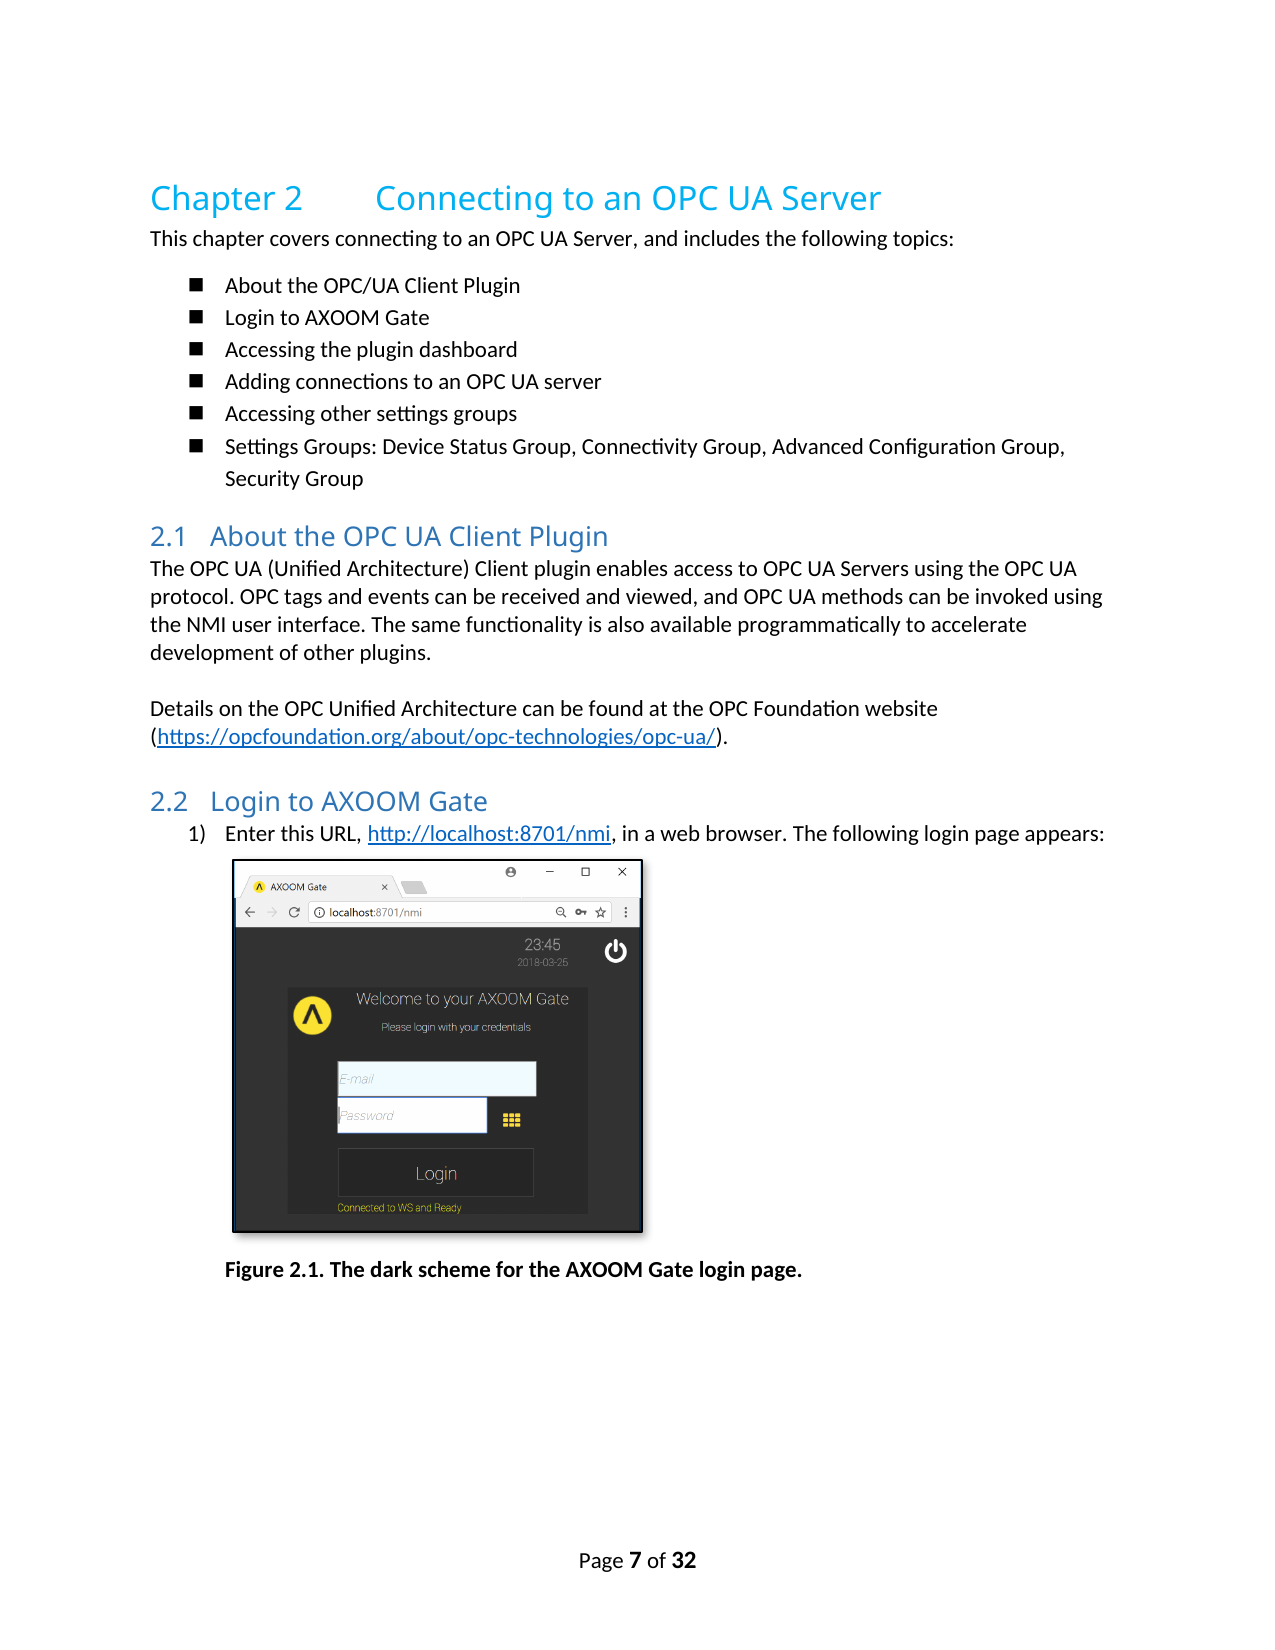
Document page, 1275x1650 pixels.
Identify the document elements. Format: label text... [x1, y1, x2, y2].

list Accessing other settings groups [187, 399, 1125, 428]
list Accessing the plugin dashboard [187, 335, 1125, 363]
list Adding connections to an OPC UA server [187, 367, 1125, 395]
list About the OPC/UA Client Plugin [187, 271, 1125, 299]
text The OPC UA (Unified Architecture) Client plugin enables access to OPC UA Servers using the OPC UA protocol. OPC tags and events can be received and viewed, and OPC UA methods can be invoked using the NMI user interface. The same functionality is also available programmatically to accelerate development of other plugins. [150, 554, 1125, 666]
subtitle Connecting to an OPC UA Server [150, 175, 1125, 220]
picture [234, 861, 641, 1231]
subtitle About the OPC UA Client Plugin [150, 517, 1125, 554]
list Settings Groups: Device Status Group, Connectivity Group, Advanced Configuration Group, Security Group [187, 432, 1125, 492]
text Details on the OPC Unified Architecture can be found at the OPC Foundation website (https://opcfoundation.org/about/opc-technologies/opc-ua/). [150, 694, 1125, 750]
list Enter this URL, http://localhost:8701/nmi, in a web browser. The following login page appears: [187, 819, 1125, 847]
text This chapter covers connecting to an OPC UA Server, and includes the following topics: [150, 224, 1125, 252]
subtitle Login to AXOOM Gate [150, 782, 1125, 819]
list Login to AXOOM Gate [187, 303, 1125, 331]
